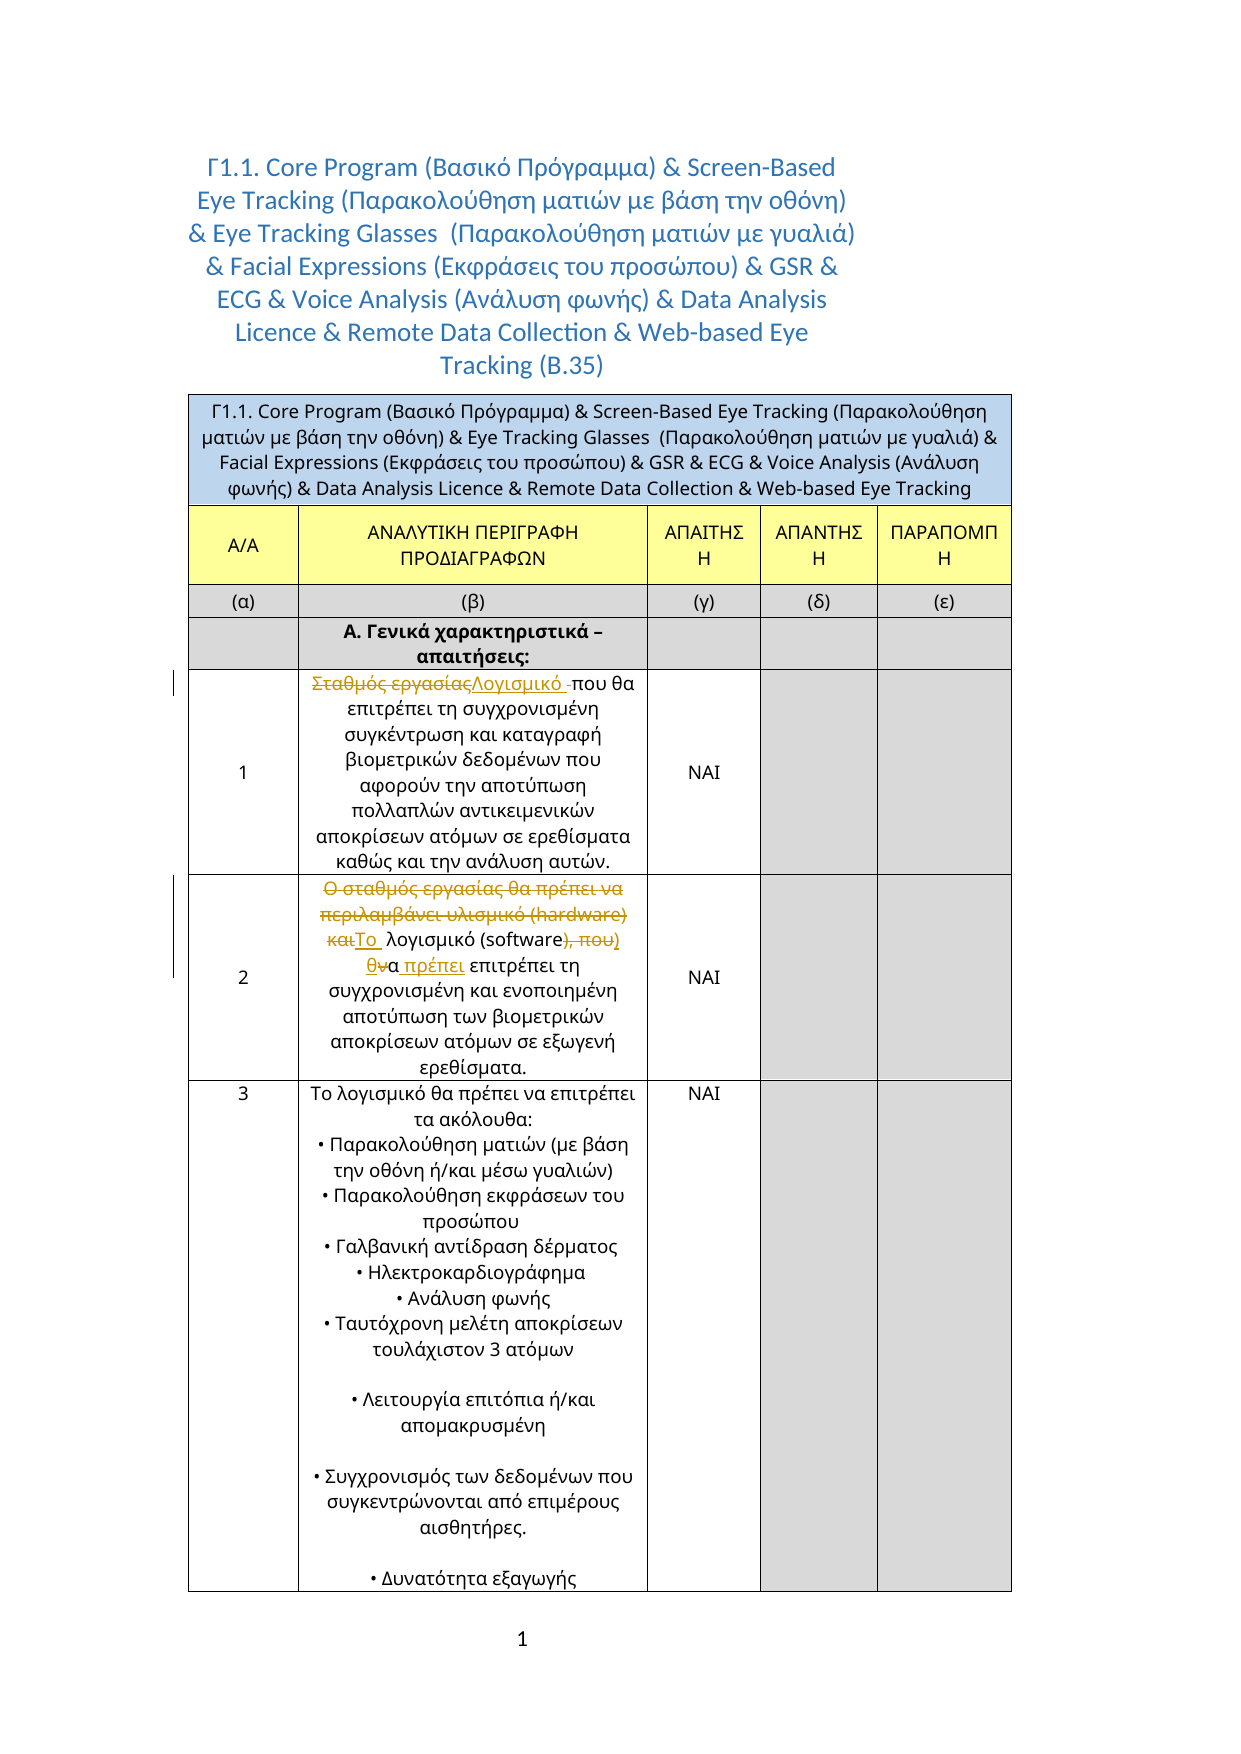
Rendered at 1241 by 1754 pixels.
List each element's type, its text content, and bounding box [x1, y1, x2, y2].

table_cell ΠΑΡΑΠΟΜΠΗ [878, 506, 1011, 584]
table_cell ΝΑΙ [648, 875, 760, 1079]
table_header Γ1.1. Core Program (Βασικό Πρόγραμμα) & Screen-Based Eye Tracking (Παρακολούθηση ματιών με βάση την οθόνη) & Eye Tracking Glasses (Παρακολούθηση ματιών με γυαλιά) & Facial Expressions (Εκφράσεις του προσώπου) & GSR & ECG & Voice Analysis (Ανάλυση φωνής) & Data Analysis Licence & Remote Data Collection & Web-based Eye Tracking [189, 395, 1011, 504]
table_cell [878, 618, 1011, 669]
text Γ1.1. Core Program (Βασικό Πρόγραμμα) & Screen-Based Eye Tracking (Παρακολούθηση ματιών με βάση την οθόνη) & Eye Tracking Glasses (Παρακολούθηση ματιών με γυαλιά) & Facial Expressions (Εκφράσεις του προσώπου) & GSR & ECG & Voice Analysis (Ανάλυση φωνής) & Data Analysis Licence & Remote Data Collection & Web-based Eye Tracking (Β.35) [187, 150, 856, 381]
table_cell που θα επιτρέπει τη συγχρονισμένη συγκέντρωση και καταγραφή βιομετρικών δεδομένων που αφορούν την αποτύπωση πολλαπλών αντικειμενικών αποκρίσεων ατόμων σε ερεθίσματα καθώς και την ανάλυση αυτών. [299, 670, 647, 874]
table_cell 1 [189, 670, 298, 874]
table_cell [878, 875, 1011, 1079]
table_cell [761, 670, 877, 874]
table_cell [299, 1081, 647, 1591]
table_cell [761, 875, 877, 1079]
table_cell (β) [299, 585, 647, 617]
table_cell Α/Α [189, 506, 298, 584]
table_cell [189, 618, 298, 669]
table_cell (γ) [648, 585, 760, 617]
table_cell λογισμικό (software α επιτρέπει τη συγχρονισμένη και ενοποιημένη αποτύπωση των βιομετρικών αποκρίσεων ατόμων σε εξωγενή ερεθίσματα. [299, 875, 647, 1079]
table_cell ΑΠΑΝΤΗΣΗ [761, 506, 877, 584]
table_cell ΝΑΙ [648, 1081, 760, 1591]
table_cell Α. Γενικά χαρακτηριστικά – απαιτήσεις: [299, 618, 647, 669]
table_cell (δ) [761, 585, 877, 617]
table_cell [648, 618, 760, 669]
table_cell (ε) [878, 585, 1011, 617]
table_cell ΑΠΑΙΤΗΣΗ [648, 506, 760, 584]
table_cell 3 [189, 1081, 298, 1591]
table_cell [878, 1081, 1011, 1591]
table_cell [761, 1081, 877, 1591]
table_cell ΝΑΙ [648, 670, 760, 874]
table_cell [878, 670, 1011, 874]
table_cell (α) [189, 585, 298, 617]
table_cell [761, 618, 877, 669]
table_cell 2 [189, 875, 298, 1079]
table_cell ΑΝΑΛΥΤΙΚΗ ΠΕΡΙΓΡΑΦΗ ΠΡΟΔΙΑΓΡΑΦΩΝ [299, 506, 647, 584]
